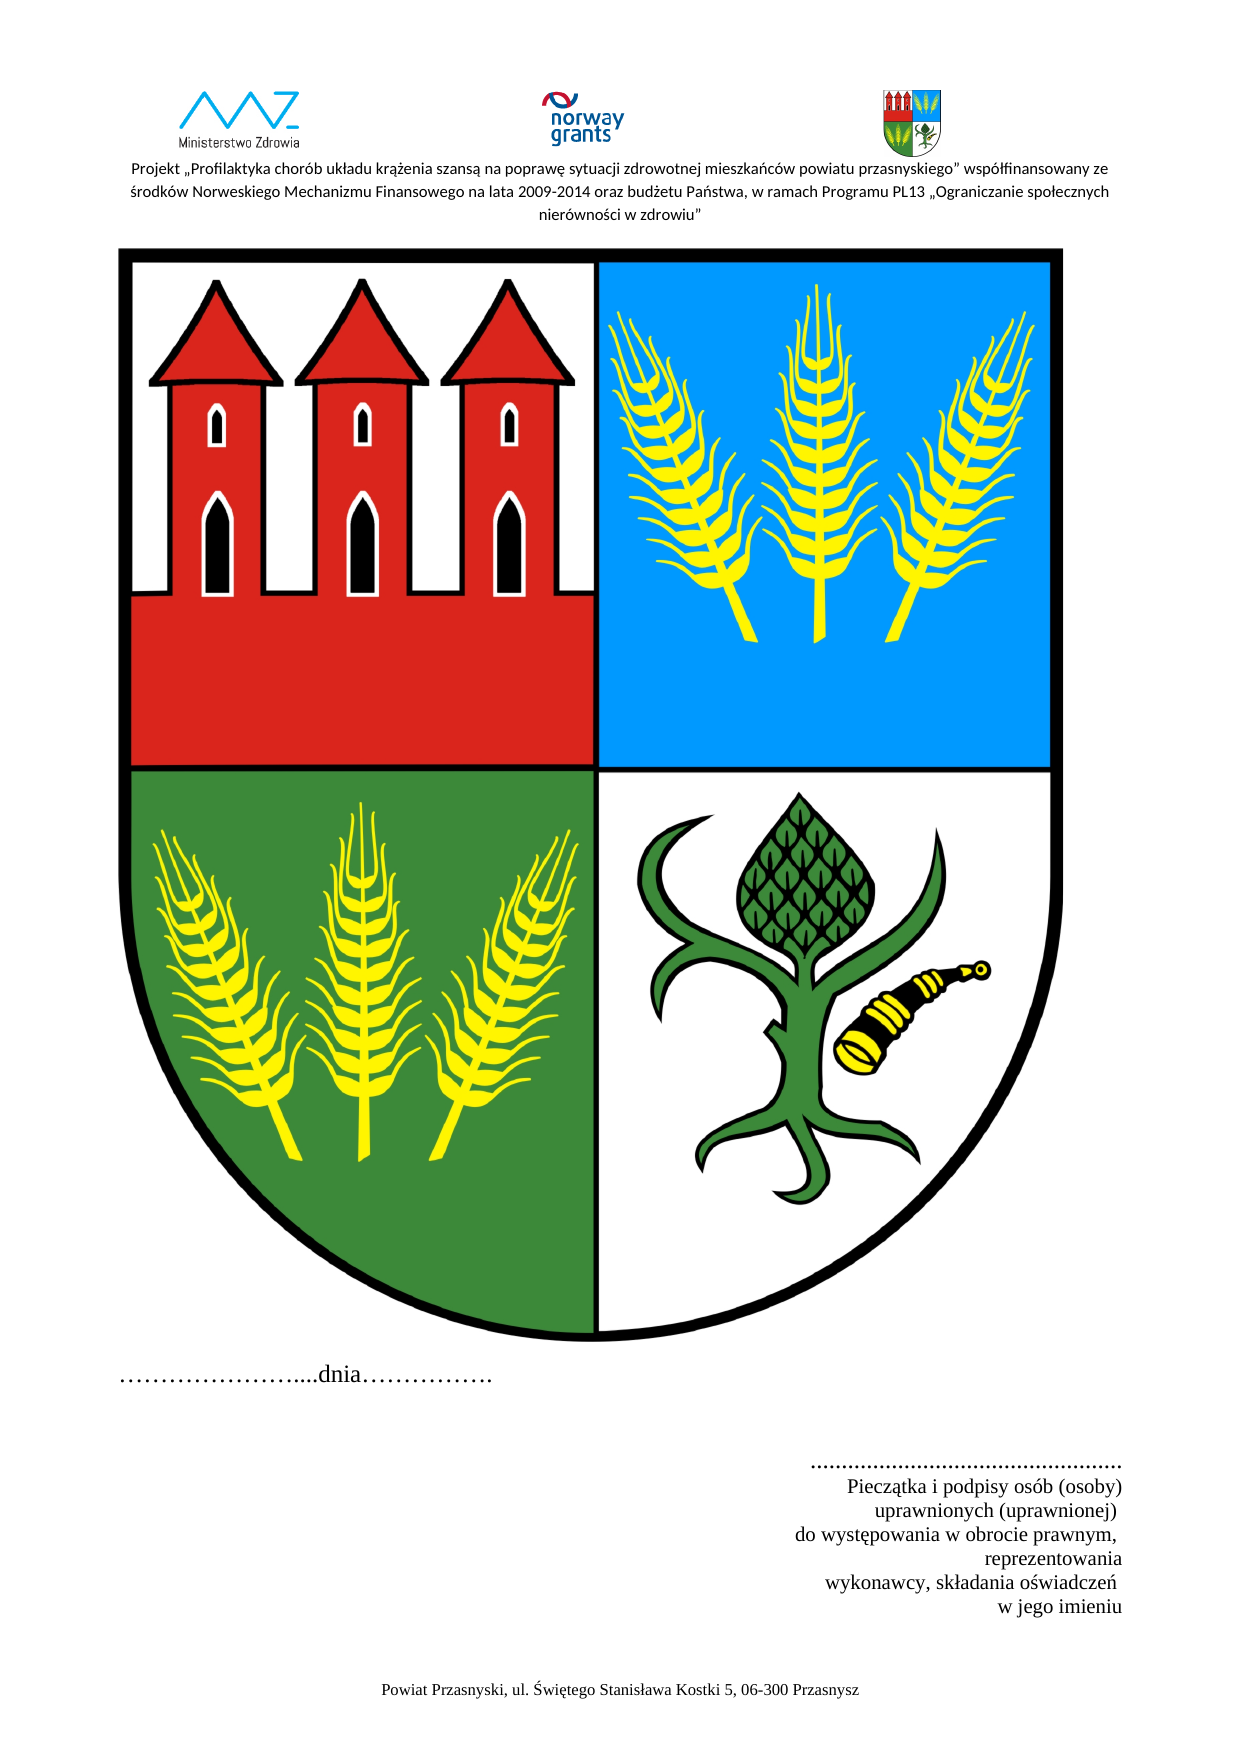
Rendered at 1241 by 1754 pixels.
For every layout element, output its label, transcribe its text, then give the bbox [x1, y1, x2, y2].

picture [883, 90, 941, 157]
picture [528, 65, 637, 174]
text uprawnionych (uprawnionej) do występowania w obrocie prawnym, reprezentowania [118, 1498, 1122, 1570]
text wykonawcy, składania oświadczeń w jego imieniu [118, 1570, 1122, 1618]
picture [118, 248, 1064, 1342]
text …………………....dnia……………. [118, 1359, 1122, 1388]
text .................................................. [118, 1445, 1122, 1474]
picture [133, 90, 344, 149]
text Pieczątka i podpisy osób (osoby) [118, 1474, 1122, 1498]
